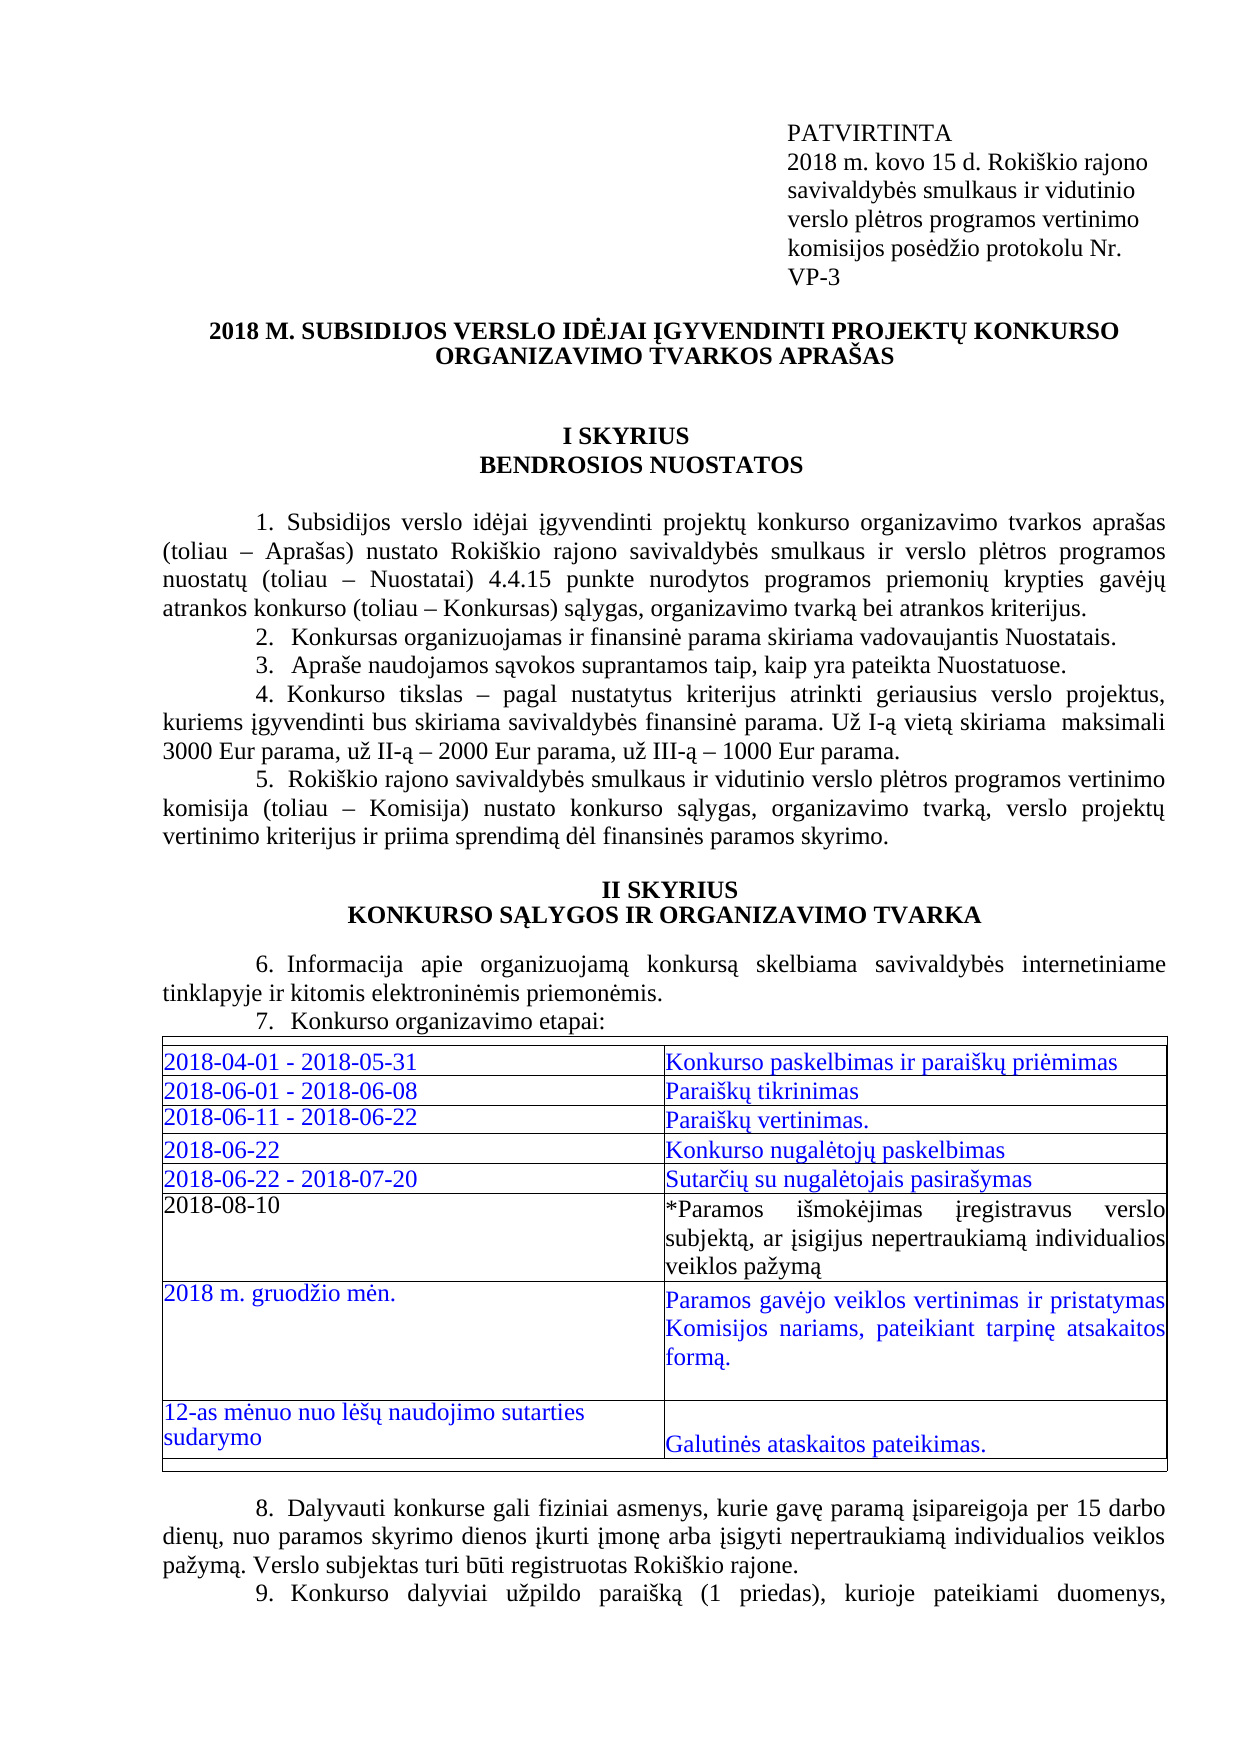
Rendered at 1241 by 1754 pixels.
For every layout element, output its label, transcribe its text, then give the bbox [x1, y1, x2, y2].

subtitle BENDROSIOS NUOSTATOS [162, 450, 820, 479]
table_cell Paramos gavėjo veiklos vertinimas ir pristatymas Komisijos nariams, pateikiant tarpinę atsakaitos formą. [665, 1282, 1166, 1400]
table_cell 2018-06-22 - 2018-07-20 [163, 1164, 664, 1193]
table_cell Paraiškų vertinimas. [665, 1106, 1166, 1133]
table_header 2018-04-01 - 2018-05-31 [163, 1046, 664, 1075]
table_cell Sutarčių su nugalėtojais pasirašymas [665, 1164, 1166, 1193]
table_cell 2018-06-22 [163, 1134, 664, 1163]
table_cell 2018 m. gruodžio mėn. [163, 1282, 664, 1400]
text 2018 m. kovo 15 d. Rokiškio rajono savivaldybės smulkaus ir vidutinio verslo plėtros programos vertinimo komisijos posėdžio protokolu Nr. VP-3 [787, 147, 1167, 291]
list Apraše naudojamos sąvokos suprantamos taip, kaip yra pateikta Nuostatuose. [162, 651, 1167, 679]
table_cell 2018-06-01 - 2018-06-08 [163, 1076, 664, 1104]
list Konkurso tikslas – pagal nustatytus kriterijus atrinkti geriausius verslo projektus, kuriems įgyvendinti bus skiriama savivaldybės finansinė parama. Už I-ą vietą skiriama maksimali 3000 Eur parama, už II-ą – 2000 Eur parama, už III-ą – 1000 Eur parama. [162, 679, 1167, 765]
table_cell 2018-08-10 [163, 1194, 664, 1281]
list Dalyvauti konkurse gali fiziniai asmenys, kurie gavę paramą įsipareigoja per 15 darbo dienų, nuo paramos skyrimo dienos įkurti įmonę arba įsigyti nepertraukiamą individualios veiklos pažymą. Verslo subjektas turi būti registruotas Rokiškio rajone. [162, 1493, 1167, 1579]
list Informacija apie organizuojamą konkursą skelbiama savivaldybės internetiniame tinklapyje ir kitomis elektroninėmis priemonėmis. [162, 950, 1167, 1007]
table_header Konkurso paskelbimas ir paraiškų priėmimas [665, 1046, 1166, 1075]
table_cell 2018-06-11 - 2018-06-22 [163, 1106, 664, 1133]
table_cell 12-as mėnuo nuo lėšų naudojimo sutarties sudarymo [163, 1401, 664, 1458]
table_cell Konkurso nugalėtojų paskelbimas [665, 1134, 1166, 1163]
list Subsidijos verslo idėjai įgyvendinti projektų konkurso organizavimo tvarkos aprašas (toliau – Aprašas) nustato Rokiškio rajono savivaldybės smulkaus ir verslo plėtros programos nuostatų (toliau – Nuostatai) 4.4.15 punkte nurodytos programos priemonių krypties gavėjų atrankos konkurso (toliau – Konkursas) sąlygas, organizavimo tvarką bei atrankos kriterijus. [162, 508, 1167, 622]
list Konkursas organizuojamas ir finansinė parama skiriama vadovaujantis Nuostatais. [162, 622, 1167, 651]
list Konkurso organizavimo etapai: [162, 1007, 1167, 1035]
table_cell Galutinės ataskaitos pateikimas. [665, 1401, 1166, 1458]
text PATVIRTINTA [787, 118, 1167, 147]
subtitle 2018 M. SUBSIDIJOS VERSLO IDĖJAI ĮGYVENDINTI PROJEKTŲ KONKURSO ORGANIZAVIMO TVARKOS APRAŠAS [162, 319, 1167, 369]
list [162, 1579, 1167, 1607]
list Rokiškio rajono savivaldybės smulkaus ir vidutinio verslo plėtros programos vertinimo komisija (toliau – Komisija) nustato konkurso sąlygas, organizavimo tvarką, verslo projektų vertinimo kriterijus ir priima sprendimą dėl finansinės paramos skyrimo. [162, 765, 1167, 851]
subtitle I SKYRIUS [162, 421, 820, 450]
subtitle KONKURSO SĄLYGOS IR ORGANIZAVIMO TVARKA [162, 903, 1167, 928]
table_cell *Paramos išmokėjimas įregistravus verslo subjektą, ar įsigijus nepertraukiamą individualios veiklos pažymą [665, 1194, 1166, 1281]
table_cell Paraiškų tikrinimas [665, 1076, 1166, 1104]
subtitle II SKYRIUS [601, 878, 1167, 903]
